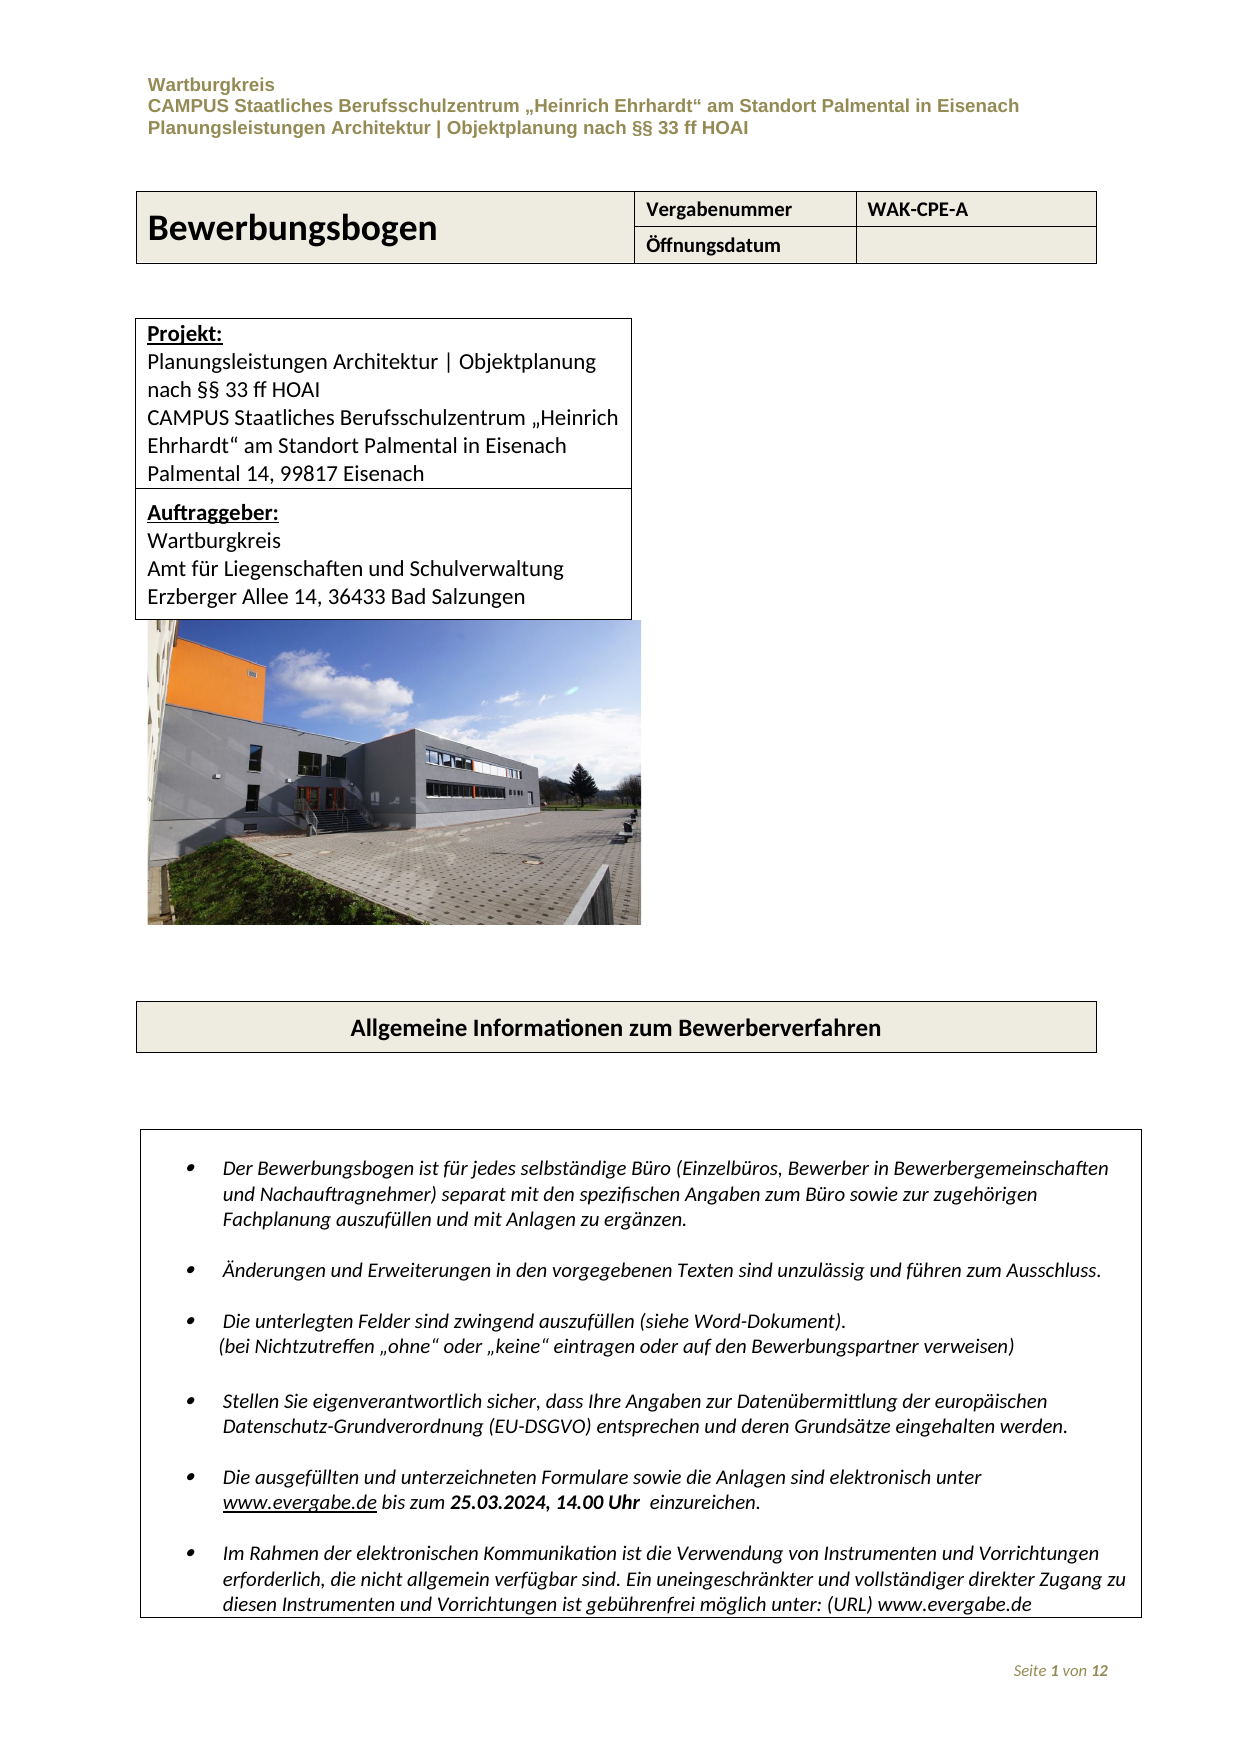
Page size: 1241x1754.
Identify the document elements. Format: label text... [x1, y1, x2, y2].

table_cell [857, 227, 1096, 262]
table_header WAK-CPE-A [857, 192, 1096, 226]
table_header Vergabenummer [635, 192, 856, 226]
table_header Allgemeine Informationen zum Bewerberverfahren [137, 1002, 1096, 1052]
picture [147, 620, 642, 925]
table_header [141, 1130, 1141, 1617]
table_cell Auftraggeber: Wartburgkreis Amt für Liegenschaften und Schulverwaltung Erzberger Allee 14, 36433 Bad Salzungen [136, 489, 631, 619]
table_header Bewerbungsbogen [137, 192, 634, 262]
table_header Projekt: Planungsleistungen Architektur | Objektplanung nach §§ 33 ff HOAI CAMPUS Staatliches Berufsschulzentrum „Heinrich Ehrhardt“ am Standort Palmental in Eisenach Palmental 14, 99817 Eisenach [136, 319, 631, 487]
table_cell Öffnungsdatum [635, 227, 856, 262]
